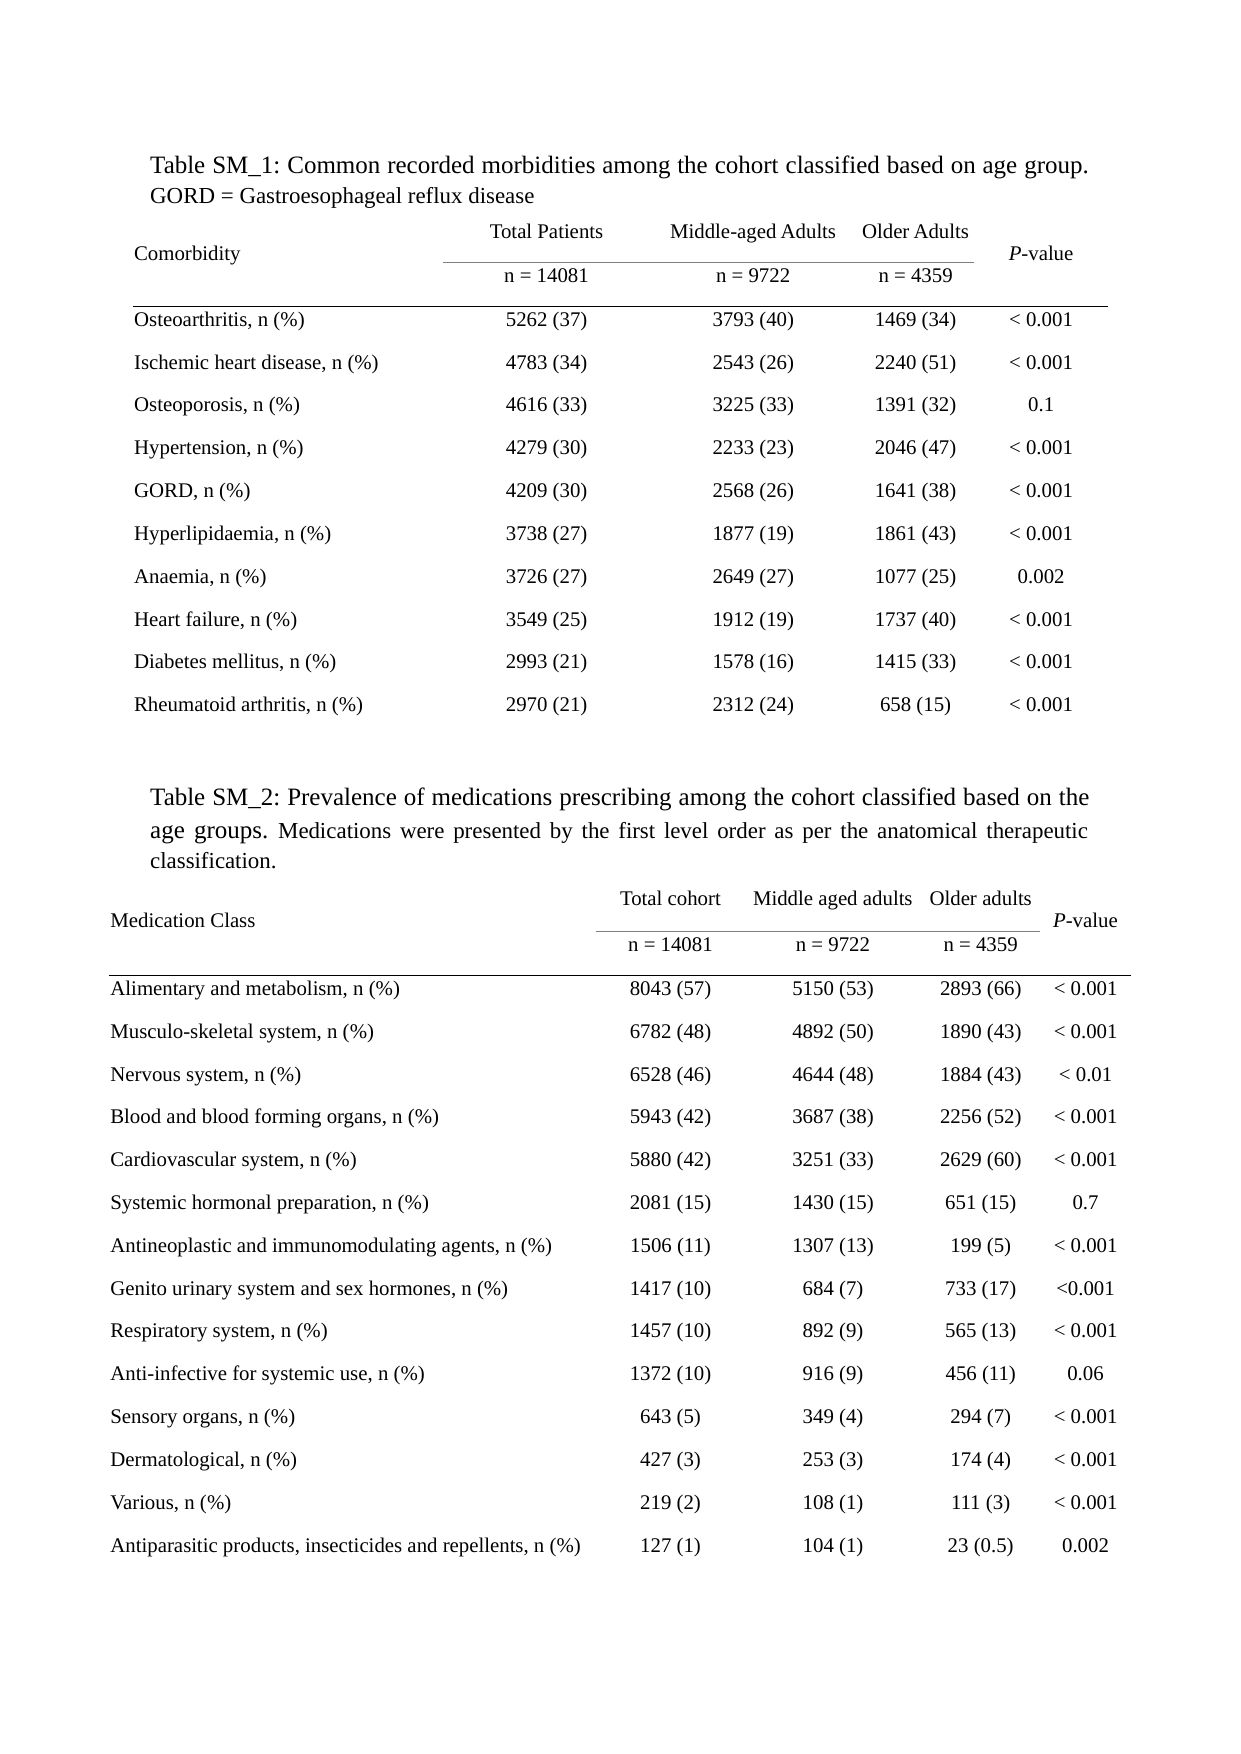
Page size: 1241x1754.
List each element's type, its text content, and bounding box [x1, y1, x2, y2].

table_cell 219 (2) [596, 1490, 744, 1532]
table_cell 2893 (66) [921, 976, 1039, 1019]
table_cell < 0.001 [974, 478, 1107, 521]
table_cell 5943 (42) [596, 1104, 744, 1147]
table_cell 6528 (46) [596, 1062, 744, 1104]
table_cell 2970 (21) [443, 692, 650, 735]
table_cell 1506 (11) [596, 1233, 744, 1276]
table_cell 8043 (57) [596, 976, 744, 1019]
table_cell 1884 (43) [921, 1062, 1039, 1104]
table_cell 3738 (27) [443, 521, 650, 564]
table_cell 2046 (47) [856, 435, 974, 478]
table_cell Genito urinary system and sex hormones, n (%) [109, 1276, 596, 1318]
table_cell < 0.001 [1040, 1233, 1131, 1276]
table_cell Various, n (%) [109, 1490, 596, 1532]
table_cell 5262 (37) [443, 307, 650, 349]
table_cell 0.002 [974, 564, 1107, 606]
table_header Middle-aged Adults [650, 219, 856, 262]
table_cell 1912 (19) [650, 606, 856, 649]
table_cell Heart failure, n (%) [133, 606, 443, 649]
table_cell Anaemia, n (%) [133, 564, 443, 606]
table_cell 5880 (42) [596, 1147, 744, 1190]
table_cell n = 14081 [596, 932, 744, 975]
table_cell 4892 (50) [744, 1019, 921, 1062]
table_cell 1861 (43) [856, 521, 974, 564]
table_cell 565 (13) [921, 1319, 1039, 1361]
text Table SM_2: Prevalence of medications prescribing among the cohort classified based on the age groups. Medications were presented by the first level order as per the anatomical therapeutic classification. [150, 782, 1090, 874]
table_cell 1641 (38) [856, 478, 974, 521]
table_cell 1372 (10) [596, 1361, 744, 1404]
table_cell 349 (4) [744, 1404, 921, 1447]
table_cell 3251 (33) [744, 1147, 921, 1190]
table_cell 1077 (25) [856, 564, 974, 606]
table_cell Antineoplastic and immunomodulating agents, n (%) [109, 1233, 596, 1276]
table_cell <0.001 [1040, 1276, 1131, 1318]
table_cell < 0.001 [1040, 1147, 1131, 1190]
table_cell Diabetes mellitus, n (%) [133, 649, 443, 692]
table_cell 2649 (27) [650, 564, 856, 606]
table_cell < 0.001 [1040, 1319, 1131, 1361]
table_cell < 0.001 [1040, 1019, 1131, 1062]
table_cell 651 (15) [921, 1190, 1039, 1233]
table_cell 253 (3) [744, 1447, 921, 1490]
table_cell n = 9722 [744, 932, 921, 975]
table_cell 892 (9) [744, 1319, 921, 1361]
table_cell 23 (0.5) [921, 1533, 1039, 1575]
table_header Older Adults [856, 219, 974, 262]
table_cell Hyperlipidaemia, n (%) [133, 521, 443, 564]
table_cell 916 (9) [744, 1361, 921, 1404]
table_cell 1457 (10) [596, 1319, 744, 1361]
table_cell 1890 (43) [921, 1019, 1039, 1062]
table_cell 3726 (27) [443, 564, 650, 606]
table_cell 2240 (51) [856, 350, 974, 392]
table_cell n = 9722 [650, 263, 856, 306]
table_header Middle aged adults [744, 884, 921, 931]
table_cell Cardiovascular system, n (%) [109, 1147, 596, 1190]
table_header P-value [1040, 884, 1131, 975]
table_cell 643 (5) [596, 1404, 744, 1447]
table_cell 108 (1) [744, 1490, 921, 1532]
table_cell Nervous system, n (%) [109, 1062, 596, 1104]
table_cell < 0.001 [974, 606, 1107, 649]
table_cell Osteoarthritis, n (%) [133, 307, 443, 349]
table_cell Osteoporosis, n (%) [133, 393, 443, 435]
text Table SM_1: Common recorded morbidities among the cohort classified based on age group. GORD = Gastroesophageal reflux disease [150, 150, 1090, 209]
table_cell 0.06 [1040, 1361, 1131, 1404]
table_cell Systemic hormonal preparation, n (%) [109, 1190, 596, 1233]
table_cell < 0.001 [1040, 1490, 1131, 1532]
table_cell 1469 (34) [856, 307, 974, 349]
table_cell 3793 (40) [650, 307, 856, 349]
table_cell 3549 (25) [443, 606, 650, 649]
table_cell 2993 (21) [443, 649, 650, 692]
table_cell < 0.001 [974, 435, 1107, 478]
table_cell 199 (5) [921, 1233, 1039, 1276]
table_cell 1391 (32) [856, 393, 974, 435]
table_cell < 0.001 [974, 307, 1107, 349]
table_cell < 0.001 [1040, 1447, 1131, 1490]
table_cell 658 (15) [856, 692, 974, 735]
table_cell 2568 (26) [650, 478, 856, 521]
table_cell GORD, n (%) [133, 478, 443, 521]
table_cell Antiparasitic products, insecticides and repellents, n (%) [109, 1533, 596, 1575]
table_cell Respiratory system, n (%) [109, 1319, 596, 1361]
table_header Comorbidity [133, 219, 443, 306]
table_cell 733 (17) [921, 1276, 1039, 1318]
table_header Medication Class [109, 884, 596, 975]
table_cell 294 (7) [921, 1404, 1039, 1447]
table_cell < 0.001 [1040, 976, 1131, 1019]
table_cell 2312 (24) [650, 692, 856, 735]
table_cell 2629 (60) [921, 1147, 1039, 1190]
table_cell 6782 (48) [596, 1019, 744, 1062]
table_cell 427 (3) [596, 1447, 744, 1490]
table_cell Rheumatoid arthritis, n (%) [133, 692, 443, 735]
table_cell Blood and blood forming organs, n (%) [109, 1104, 596, 1147]
table_cell < 0.001 [1040, 1104, 1131, 1147]
table_cell < 0.001 [974, 350, 1107, 392]
table_cell 174 (4) [921, 1447, 1039, 1490]
table_cell 4783 (34) [443, 350, 650, 392]
table_cell 1430 (15) [744, 1190, 921, 1233]
table_cell 1415 (33) [856, 649, 974, 692]
table_cell n = 14081 [443, 263, 650, 306]
table_cell 4209 (30) [443, 478, 650, 521]
table_cell Sensory organs, n (%) [109, 1404, 596, 1447]
table_cell < 0.001 [974, 692, 1107, 735]
table_cell 684 (7) [744, 1276, 921, 1318]
table_cell 2081 (15) [596, 1190, 744, 1233]
table_header P-value [974, 219, 1107, 306]
table_cell 1737 (40) [856, 606, 974, 649]
table_cell 0.002 [1040, 1533, 1131, 1575]
table_cell 1877 (19) [650, 521, 856, 564]
table_cell 2256 (52) [921, 1104, 1039, 1147]
table_cell 4279 (30) [443, 435, 650, 478]
table_cell Dermatological, n (%) [109, 1447, 596, 1490]
table_header Total Patients [443, 219, 650, 262]
table_header Older adults [921, 884, 1039, 931]
table_cell Ischemic heart disease, n (%) [133, 350, 443, 392]
table_cell 104 (1) [744, 1533, 921, 1575]
table_cell 456 (11) [921, 1361, 1039, 1404]
table_cell 1578 (16) [650, 649, 856, 692]
table_cell 0.1 [974, 393, 1107, 435]
table_cell Musculo-skeletal system, n (%) [109, 1019, 596, 1062]
table_cell 4616 (33) [443, 393, 650, 435]
table_cell Hypertension, n (%) [133, 435, 443, 478]
table_cell < 0.001 [974, 649, 1107, 692]
table_cell Alimentary and metabolism, n (%) [109, 976, 596, 1019]
table_header Total cohort [596, 884, 744, 931]
table_cell 2233 (23) [650, 435, 856, 478]
table_cell 2543 (26) [650, 350, 856, 392]
table_cell 5150 (53) [744, 976, 921, 1019]
table_cell 4644 (48) [744, 1062, 921, 1104]
table_cell < 0.001 [1040, 1404, 1131, 1447]
table_cell 0.7 [1040, 1190, 1131, 1233]
table_cell Anti-infective for systemic use, n (%) [109, 1361, 596, 1404]
table_cell < 0.01 [1040, 1062, 1131, 1104]
table_cell 127 (1) [596, 1533, 744, 1575]
table_cell n = 4359 [921, 932, 1039, 975]
table_cell < 0.001 [974, 521, 1107, 564]
table_cell 3687 (38) [744, 1104, 921, 1147]
table_cell n = 4359 [856, 263, 974, 306]
table_cell 3225 (33) [650, 393, 856, 435]
table_cell 1417 (10) [596, 1276, 744, 1318]
table_cell 111 (3) [921, 1490, 1039, 1532]
table_cell 1307 (13) [744, 1233, 921, 1276]
